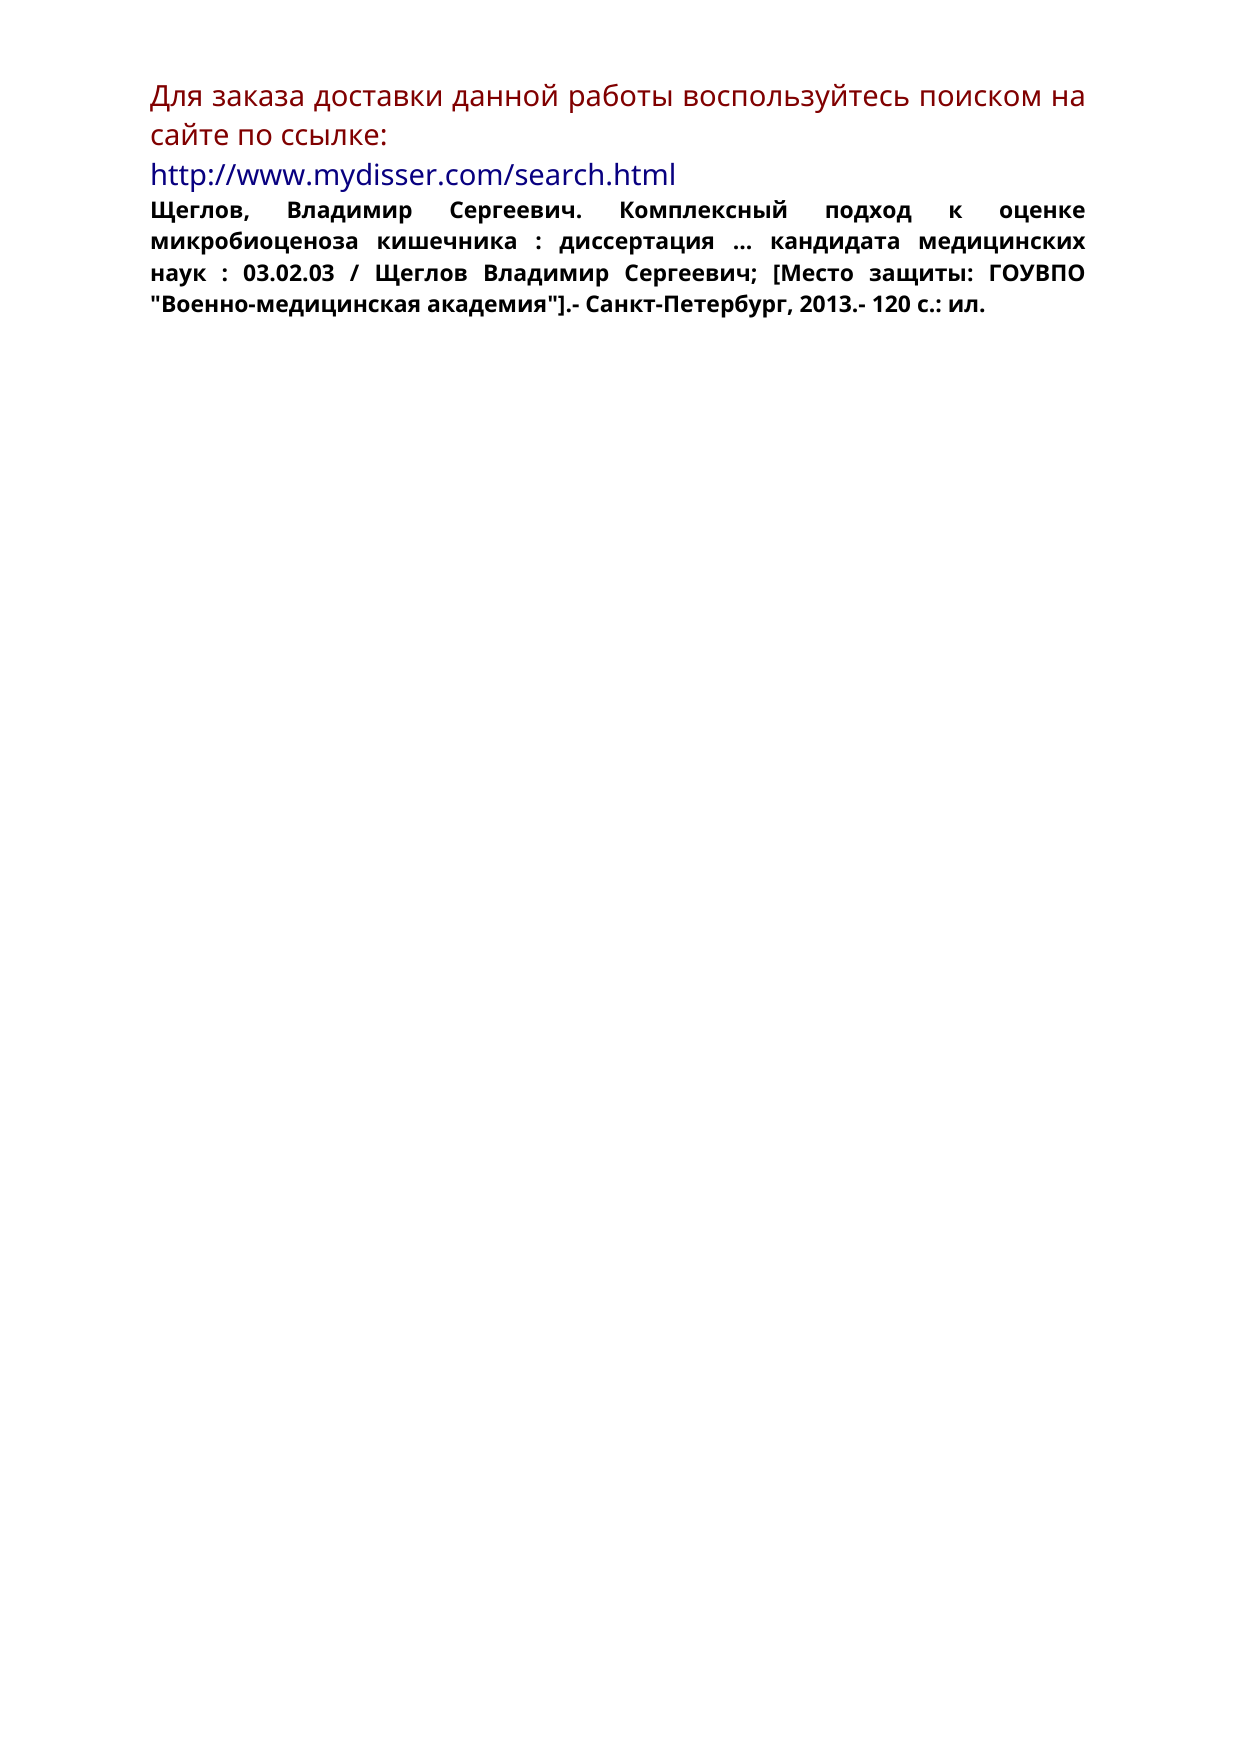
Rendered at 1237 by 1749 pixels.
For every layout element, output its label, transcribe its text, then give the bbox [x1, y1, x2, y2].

text Щеглов, Владимир Сергеевич. Комплексный подход к оценке микробиоценоза кишечника : диссертация ... кандидата медицинских наук : 03.02.03 / Щеглов Владимир Сергеевич; [Место защиты: ГОУВПО "Военно-медицинская академия"].- Санкт-Петербург, 2013.- 120 с.: ил. [150, 194, 1086, 319]
